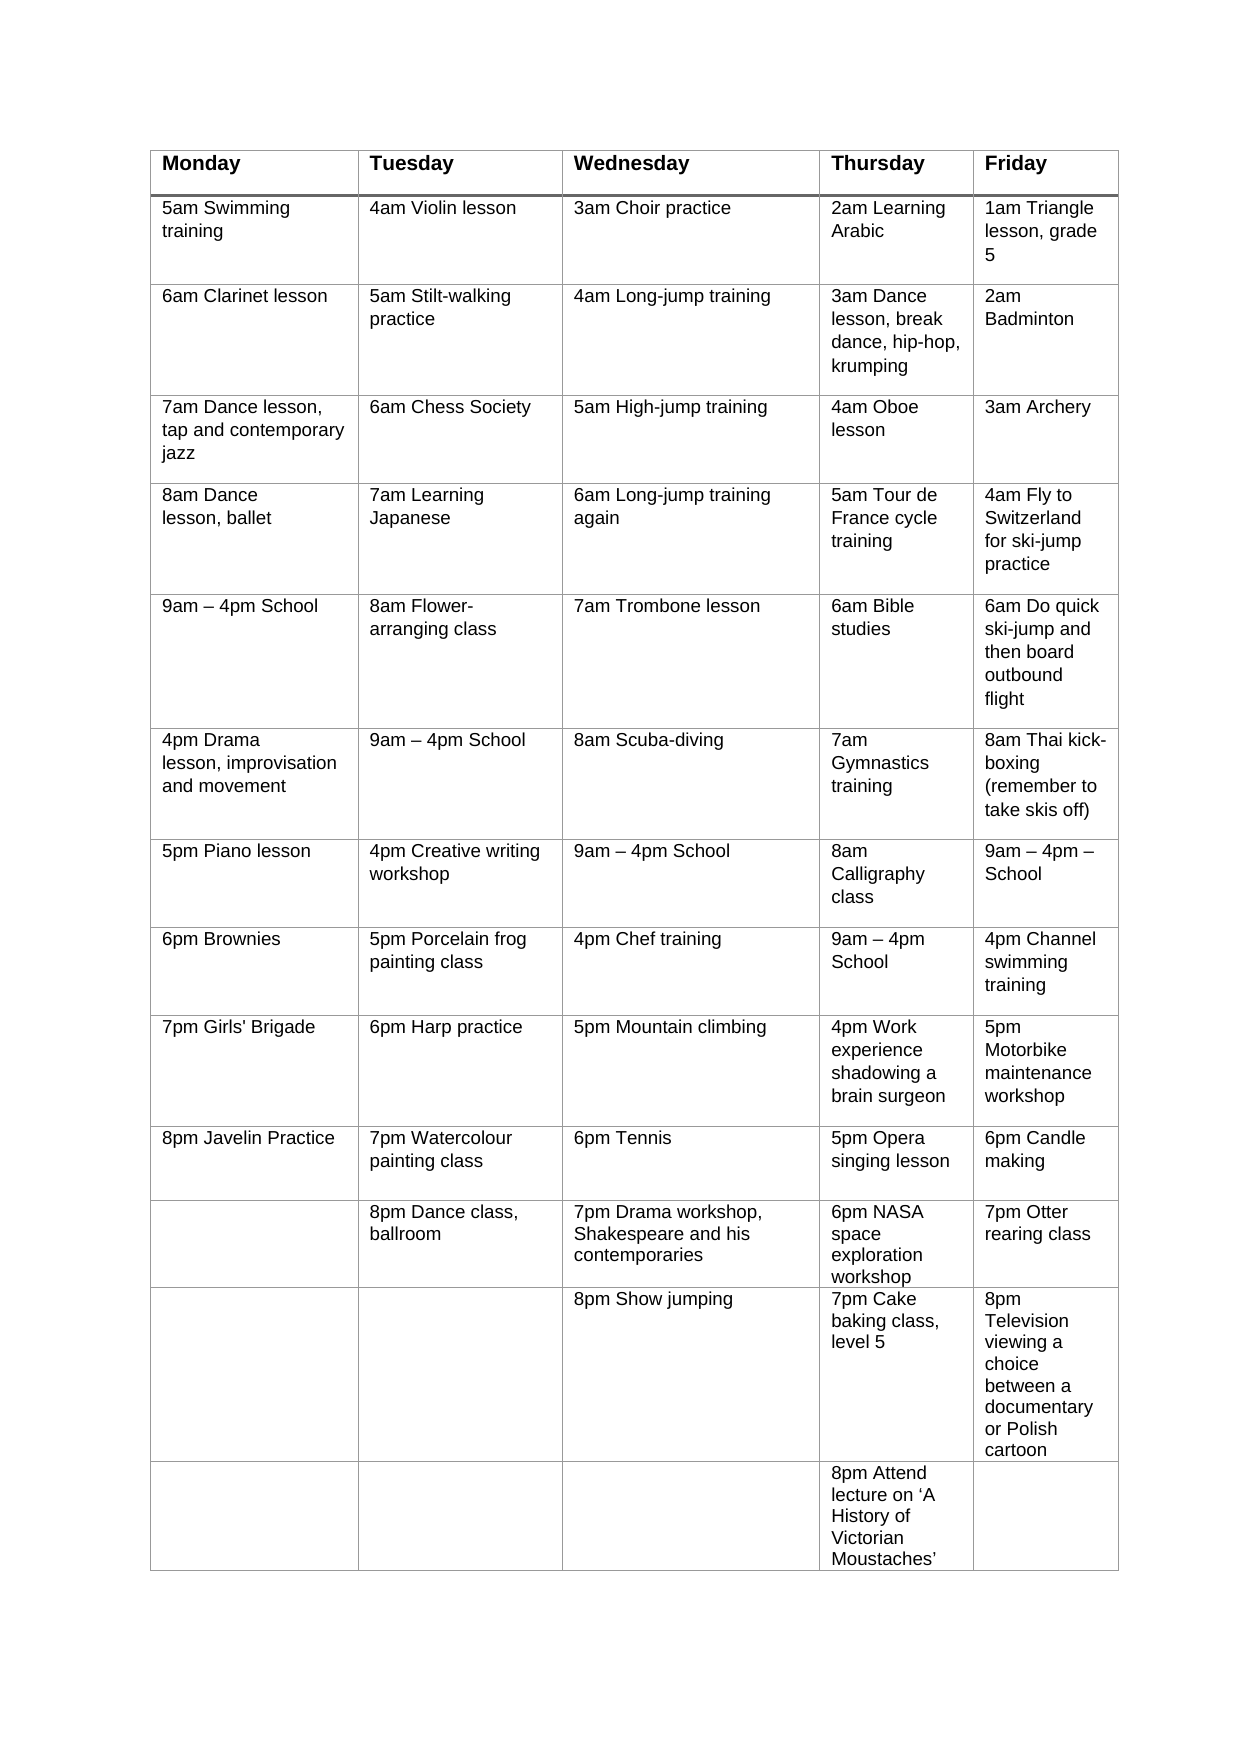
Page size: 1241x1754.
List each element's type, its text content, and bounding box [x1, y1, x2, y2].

table_cell ​5am High-jump training [563, 396, 819, 482]
table_cell 5pm Porcelain frog painting class [359, 928, 562, 1014]
table_cell ​9am – 4pm School [563, 840, 819, 927]
table_cell 5pm Piano lesson​ [151, 840, 358, 927]
table_cell ​4am Long-jump training [563, 285, 819, 395]
table_cell ​6pm Candle making [974, 1127, 1118, 1200]
table_cell [151, 1462, 358, 1569]
table_cell ​7am Gymnastics training [820, 729, 973, 839]
table_cell ​1am Triangle lesson, grade 5 [974, 197, 1118, 284]
table_cell [359, 1462, 562, 1569]
table_cell ​3am Archery [974, 396, 1118, 482]
table_cell 3am Choir practice [563, 197, 819, 284]
table_cell 6am Chess Society [359, 396, 562, 482]
table_cell ​8am Thai kick-boxing (remember to take skis off) [974, 729, 1118, 839]
table_cell 5am Swimming training​ [151, 197, 358, 284]
table_cell ​4am Fly to Switzerland for ski-jump practice [974, 484, 1118, 593]
table_cell ​3am Dance lesson, break dance, hip-hop, krumping [820, 285, 973, 395]
table_cell 7pm Watercolour painting class [359, 1127, 562, 1200]
table_cell 7pm Otter rearing class [974, 1201, 1118, 1287]
table_cell [151, 1201, 358, 1287]
table_cell 8am Dance lesson, ballet​ [151, 484, 358, 593]
table_cell 9am – 4pm School [359, 729, 562, 839]
table_cell ​4pm Work experience shadowing a brain surgeon [820, 1016, 973, 1126]
table_header Monday​ [151, 151, 358, 194]
table_cell ​6pm Tennis [563, 1127, 819, 1200]
table_cell 7pm Girls' Brigade​ [151, 1016, 358, 1126]
table_cell ​6am Long-jump training again [563, 484, 819, 593]
table_cell 7pm Drama workshop, Shakespeare and his contemporaries [563, 1201, 819, 1287]
table_cell 4pm Drama lesson, improvisation and movement​ [151, 729, 358, 839]
table_cell ​4am Oboe lesson [820, 396, 973, 482]
table_cell ​7am Trombone lesson [563, 595, 819, 728]
table_header Wednesday​ [563, 151, 819, 194]
table_cell ​5pm Opera singing lesson [820, 1127, 973, 1200]
table_cell ​8am Calligraphy class [820, 840, 973, 927]
table_cell 8pm Television viewing a choice between a documentary or Polish cartoon [974, 1288, 1118, 1461]
table_cell [563, 1462, 819, 1569]
table_cell 7am Learning Japanese [359, 484, 562, 593]
table_cell 6am Clarinet lesson​ [151, 285, 358, 395]
table_cell ​4pm Channel swimming training [974, 928, 1118, 1014]
table_cell ​6am Do quick ski-jump and then board outbound flight [974, 595, 1118, 728]
table_cell ​5am Tour de France cycle training [820, 484, 973, 593]
table_cell 8pm Show jumping [563, 1288, 819, 1461]
table_cell 4pm Creative writing workshop [359, 840, 562, 927]
table_cell ​2am Learning Arabic [820, 197, 973, 284]
table_header Thursday​ [820, 151, 973, 194]
table_cell 8pm Javelin Practice​ [151, 1127, 358, 1200]
table_header Friday​ [974, 151, 1118, 194]
table_cell 8pm Dance class, ballroom [359, 1201, 562, 1287]
table_cell ​2am Badminton [974, 285, 1118, 395]
table_cell 4am Violin lesson [359, 197, 562, 284]
table_cell [151, 1288, 358, 1461]
table_header Tuesday​ [359, 151, 562, 194]
table_cell ​8am Scuba-diving [563, 729, 819, 839]
table_cell ​5pm Motorbike maintenance workshop [974, 1016, 1118, 1126]
table_cell 9am – 4pm School​ [151, 595, 358, 728]
table_cell 6pm Harp practice [359, 1016, 562, 1126]
table_cell ​9am – 4pm – School [974, 840, 1118, 927]
table_cell ​4pm Chef training [563, 928, 819, 1014]
table_cell 6pm Brownies​ [151, 928, 358, 1014]
table_cell 8pm Attend lecture on ‘A History of Victorian Moustaches’ [820, 1462, 973, 1569]
table_cell [974, 1462, 1118, 1569]
table_cell 7am Dance lesson, tap and contemporary jazz​ [151, 396, 358, 482]
table_cell 5am Stilt-walking practice [359, 285, 562, 395]
table_cell 6pm NASA space exploration workshop [820, 1201, 973, 1287]
table_cell ​5pm Mountain climbing [563, 1016, 819, 1126]
table_cell ​9am – 4pm School [820, 928, 973, 1014]
table_cell [359, 1288, 562, 1461]
table_cell 8am Flower-arranging class [359, 595, 562, 728]
table_cell ​6am Bible studies [820, 595, 973, 728]
table_cell 7pm Cake baking class, level 5 [820, 1288, 973, 1461]
